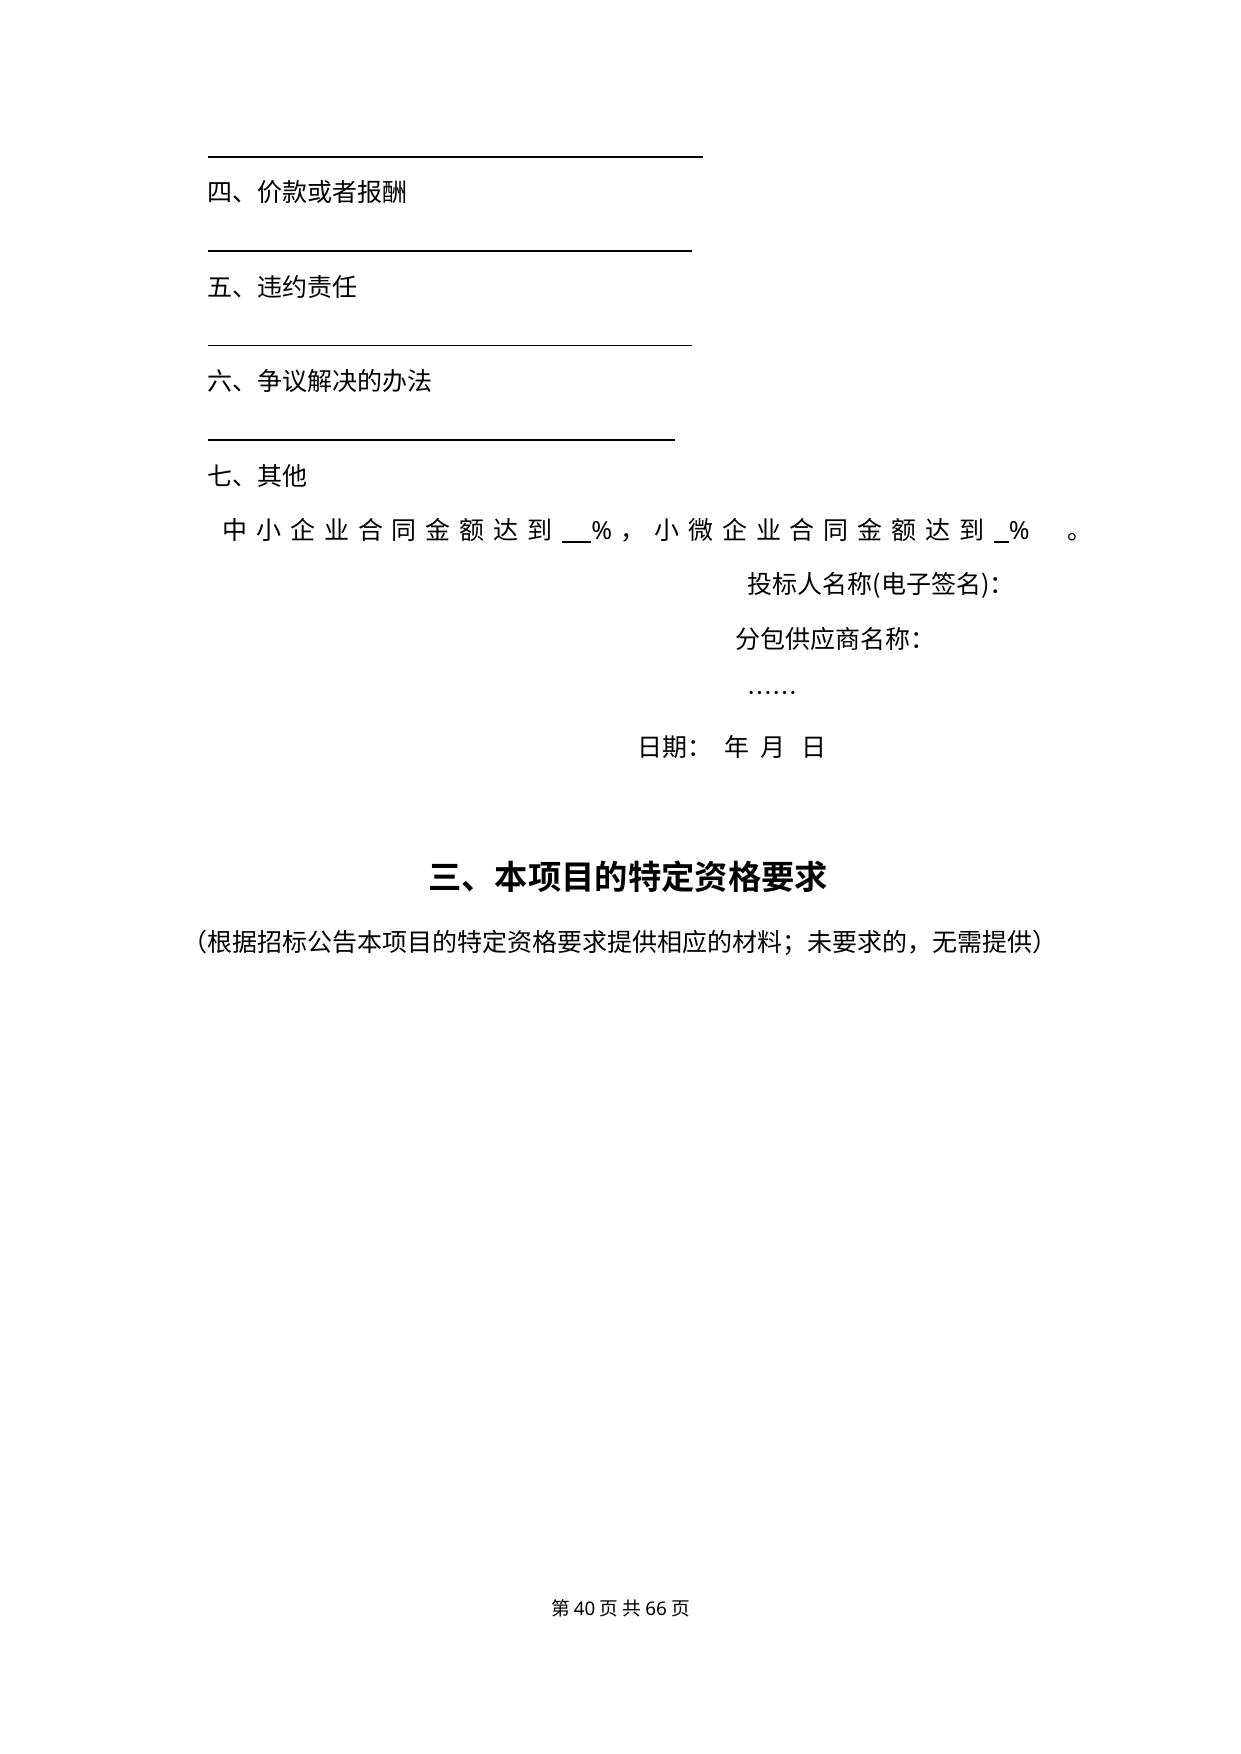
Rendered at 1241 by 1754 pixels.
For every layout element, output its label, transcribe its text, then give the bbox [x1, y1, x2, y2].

text 日期： 年 月 日 [148, 728, 1092, 764]
text 三、本项目的特定资格要求 [163, 850, 1092, 899]
text …… [148, 673, 1092, 710]
text （根据招标公告本项目的特定资格要求提供相应的材料；未要求的，无需提供） [148, 923, 1092, 959]
text 七、其他 [148, 456, 1092, 492]
text 中小企业合同金额达到 %，小微企业合同金额达到 % 。 投标人名称(电子签名)： [222, 510, 1092, 601]
text 五、违约责任 [207, 267, 1092, 303]
text 分包供应商名称： [148, 619, 1092, 655]
text 四、价款或者报酬 [148, 173, 1092, 209]
text 六、争议解决的办法 [148, 362, 1092, 398]
